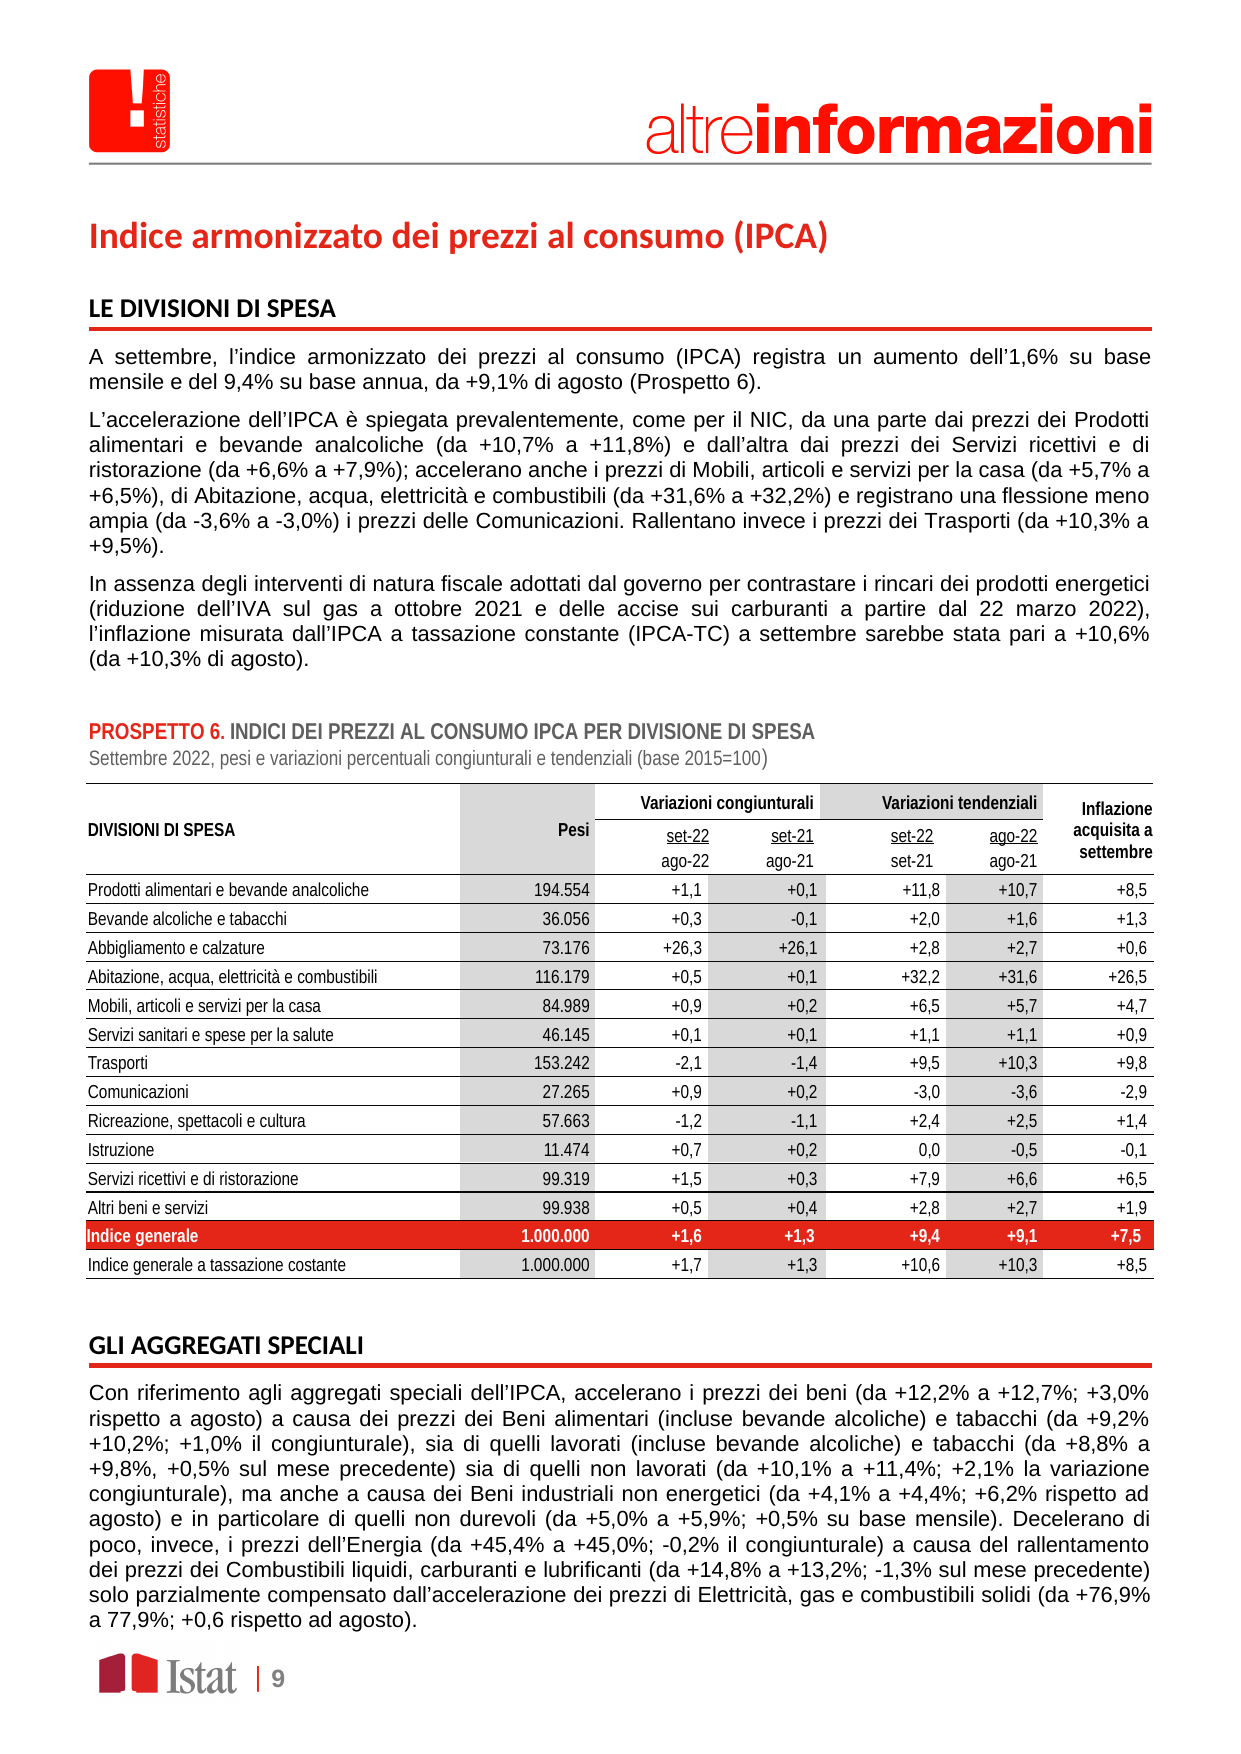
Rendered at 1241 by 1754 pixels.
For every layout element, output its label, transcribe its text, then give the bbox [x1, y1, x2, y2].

table_cell +1,3 [708, 1221, 826, 1249]
table_cell +0,9 [1043, 1019, 1154, 1047]
picture [90, 1641, 246, 1706]
table_cell +0,1 [595, 1019, 708, 1047]
table_cell +26,1 [708, 933, 826, 961]
table_cell +26,5 [1043, 962, 1154, 989]
table_cell +0,9 [595, 1077, 708, 1105]
table_cell +7,5 [1043, 1221, 1154, 1249]
table_cell +0,2 [708, 1135, 826, 1162]
table_cell Bevande alcoliche e tabacchi [86, 904, 460, 932]
table_cell +32,2 [826, 962, 946, 989]
table_header DIVISIONI DI SPESA [86, 784, 460, 874]
table_cell +1,1 [946, 1019, 1043, 1047]
table_cell -0,5 [946, 1135, 1043, 1162]
table_cell -2,9 [1043, 1077, 1154, 1105]
table_cell 11.474 [460, 1135, 595, 1162]
table_cell -3,6 [946, 1077, 1043, 1105]
table_cell 0,0 [826, 1135, 946, 1162]
table_cell +1,9 [1043, 1193, 1154, 1220]
table_header Variazioni congiunturali [595, 784, 819, 819]
table_cell +4,7 [1043, 990, 1154, 1018]
table_cell +9,4 [826, 1221, 946, 1249]
table_cell +2,7 [946, 1193, 1043, 1220]
table_cell -0,1 [1043, 1135, 1154, 1162]
table_cell +1,1 [595, 875, 708, 903]
picture [88, 69, 1152, 168]
table_cell +6,6 [946, 1164, 1043, 1191]
table_cell +1,1 [826, 1019, 946, 1047]
table_cell 27.265 [460, 1077, 595, 1105]
table_cell set-22 set-21 [820, 820, 939, 874]
table_cell Abitazione, acqua, elettricità e combustibili [86, 962, 460, 989]
table_cell Prodotti alimentari e bevande analcoliche [86, 875, 460, 903]
table_cell ago-22 ago-21 [939, 820, 1043, 874]
table_cell +0,5 [595, 962, 708, 989]
table_cell +26,3 [595, 933, 708, 961]
text A settembre, l’indice armonizzato dei prezzi al consumo (IPCA) registra un aumento dell’1,6% su base mensile e del 9,4% su base annua, da +9,1% di agosto (Prospetto 6). [89, 344, 1152, 394]
table_cell Indice generale a tassazione costante [86, 1250, 460, 1278]
table_cell +5,7 [946, 990, 1043, 1018]
table_cell Servizi ricettivi e di ristorazione [86, 1164, 460, 1191]
table_cell 153.242 [460, 1048, 595, 1076]
table_cell +1,7 [595, 1250, 708, 1278]
table_cell +7,9 [826, 1164, 946, 1191]
table_cell +2,4 [826, 1106, 946, 1134]
table_cell +11,8 [826, 875, 946, 903]
table_cell Comunicazioni [86, 1077, 460, 1105]
table_cell +9,5 [826, 1048, 946, 1076]
text Le divisioni di spesa [89, 292, 1152, 327]
table_cell Altri beni e servizi [86, 1193, 460, 1220]
table_cell 1.000.000 [460, 1250, 595, 1278]
table_cell +0,2 [708, 1077, 826, 1105]
table_cell 116.179 [460, 962, 595, 989]
table_cell -0,1 [708, 904, 826, 932]
table_cell 36.056 [460, 904, 595, 932]
table_cell +0,2 [708, 990, 826, 1018]
table_cell +6,5 [1043, 1164, 1154, 1191]
table_cell +10,3 [946, 1048, 1043, 1076]
table_cell +1,3 [708, 1250, 826, 1278]
table_cell +8,5 [1043, 1250, 1154, 1278]
table_cell +0,1 [708, 875, 826, 903]
table_cell +0,5 [595, 1193, 708, 1220]
text In assenza degli interventi di natura fiscale adottati dal governo per contrastare i rincari dei prodotti energetici (riduzione dell’IVA sul gas a ottobre 2021 e delle accise sui carburanti a partire dal 22 marzo 2022), l’inflazione misurata dall’IPCA a tassazione constante (IPCA-TC) a settembre sarebbe stata pari a +10,6% (da +10,3% di agosto). [89, 571, 1152, 671]
table_cell 73.176 [460, 933, 595, 961]
table_cell +0,1 [708, 1019, 826, 1047]
text Con riferimento agli aggregati speciali dell’IPCA, accelerano i prezzi dei beni (da +12,2% a +12,7%; +3,0% rispetto a agosto) a causa dei prezzi dei Beni alimentari (incluse bevande alcoliche) e tabacchi (da +9,2% +10,2%; +1,0% il congiunturale), sia di quelli lavorati (incluse bevande alcoliche) e tabacchi (da +8,8% a +9,8%, +0,5% sul mese precedente) sia di quelli non lavorati (da +10,1% a +11,4%; +2,1% la variazione congiunturale), ma anche a causa dei Beni industriali non energetici (da +4,1% a +4,4%; +6,2% rispetto ad agosto) e in particolare di quelli non durevoli (da +5,0% a +5,9%; +0,5% su base mensile). Decelerano di poco, invece, i prezzi dell’Energia (da +45,4% a +45,0%; -0,2% il congiunturale) a causa del rallentamento dei prezzi dei Combustibili liquidi, carburanti e lubrificanti (da +14,8% a +13,2%; -1,3% sul mese precedente) solo parzialmente compensato dall’accelerazione dei prezzi di Elettricità, gas e combustibili solidi (da +76,9% a 77,9%; +0,6 rispetto ad agosto). [89, 1380, 1152, 1632]
table_header Inflazione acquisita a settembre [1043, 784, 1152, 874]
table_cell +2,5 [946, 1106, 1043, 1134]
table_cell +0,7 [595, 1135, 708, 1162]
table_cell 194.554 [460, 875, 595, 903]
table_cell +2,0 [826, 904, 946, 932]
table_cell +0,4 [708, 1193, 826, 1220]
table_cell +2,7 [946, 933, 1043, 961]
table_cell -1,1 [708, 1106, 826, 1134]
text gli aggregati speciali [89, 1328, 1152, 1363]
table_cell +9,8 [1043, 1048, 1154, 1076]
table_cell 1.000.000 [460, 1221, 595, 1249]
text Indice armonizzato dei prezzi al consumo (IPCA) [89, 212, 1152, 258]
table_cell +1,3 [1043, 904, 1154, 932]
table_cell set-22 ago-22 [595, 820, 715, 874]
table_cell +1,4 [1043, 1106, 1154, 1134]
table_cell +1,6 [595, 1221, 708, 1249]
table_cell 46.145 [460, 1019, 595, 1047]
table_cell +10,3 [946, 1250, 1043, 1278]
table_cell +10,6 [826, 1250, 946, 1278]
table_cell +10,7 [946, 875, 1043, 903]
table_cell +0,1 [708, 962, 826, 989]
table_header Pesi [460, 784, 595, 874]
table_cell +2,8 [826, 933, 946, 961]
table_cell +0,3 [595, 904, 708, 932]
table_cell +1,5 [595, 1164, 708, 1191]
table_cell Istruzione [86, 1135, 460, 1162]
table_cell 84.989 [460, 990, 595, 1018]
table_cell -3,0 [826, 1077, 946, 1105]
table_cell +31,6 [946, 962, 1043, 989]
table_cell +6,5 [826, 990, 946, 1018]
table_cell +9,1 [946, 1221, 1043, 1249]
table_cell 99.938 [460, 1193, 595, 1220]
table_cell -1,4 [708, 1048, 826, 1076]
table_cell Trasporti [86, 1048, 460, 1076]
table_cell Abbigliamento e calzature [86, 933, 460, 961]
table_cell Servizi sanitari e spese per la salute [86, 1019, 460, 1047]
table_cell +8,5 [1043, 875, 1154, 903]
table_cell +1,6 [946, 904, 1043, 932]
table_cell Indice generale [86, 1221, 460, 1249]
table_cell 57.663 [460, 1106, 595, 1134]
table_cell Ricreazione, spettacoli e cultura [86, 1106, 460, 1134]
table_cell -1,2 [595, 1106, 708, 1134]
table_cell 99.319 [460, 1164, 595, 1191]
table_cell -2,1 [595, 1048, 708, 1076]
table_cell +2,8 [826, 1193, 946, 1220]
text L’accelerazione dell’IPCA è spiegata prevalentemente, come per il NIC, da una parte dai prezzi dei Prodotti alimentari e bevande analcoliche (da +10,7% a +11,8%) e dall’altra dai prezzi dei Servizi ricettivi e di ristorazione (da +6,6% a +7,9%); accelerano anche i prezzi di Mobili, articoli e servizi per la casa (da +5,7% a +6,5%), di Abitazione, acqua, elettricità e combustibili (da +31,6% a +32,2%) e registrano una flessione meno ampia (da -3,6% a -3,0%) i prezzi delle Comunicazioni. Rallentano invece i prezzi dei Trasporti (da +10,3% a +9,5%). [89, 407, 1152, 558]
table_cell Mobili, articoli e servizi per la casa [86, 990, 460, 1018]
table_cell +0,9 [595, 990, 708, 1018]
text PROSPETTO 6. INDICI DEI PREZZI AL CONSUMO IPCA PER DIVISIONE DI SPESA Settembre 2022, pesi e variazioni percentuali congiunturali e tendenziali (base 2015=100) [89, 718, 1152, 771]
table_cell set-21 ago-21 [715, 820, 819, 874]
table_header Variazioni tendenziali [820, 784, 1043, 819]
table_cell +0,6 [1043, 933, 1154, 961]
table_cell +0,3 [708, 1164, 826, 1191]
